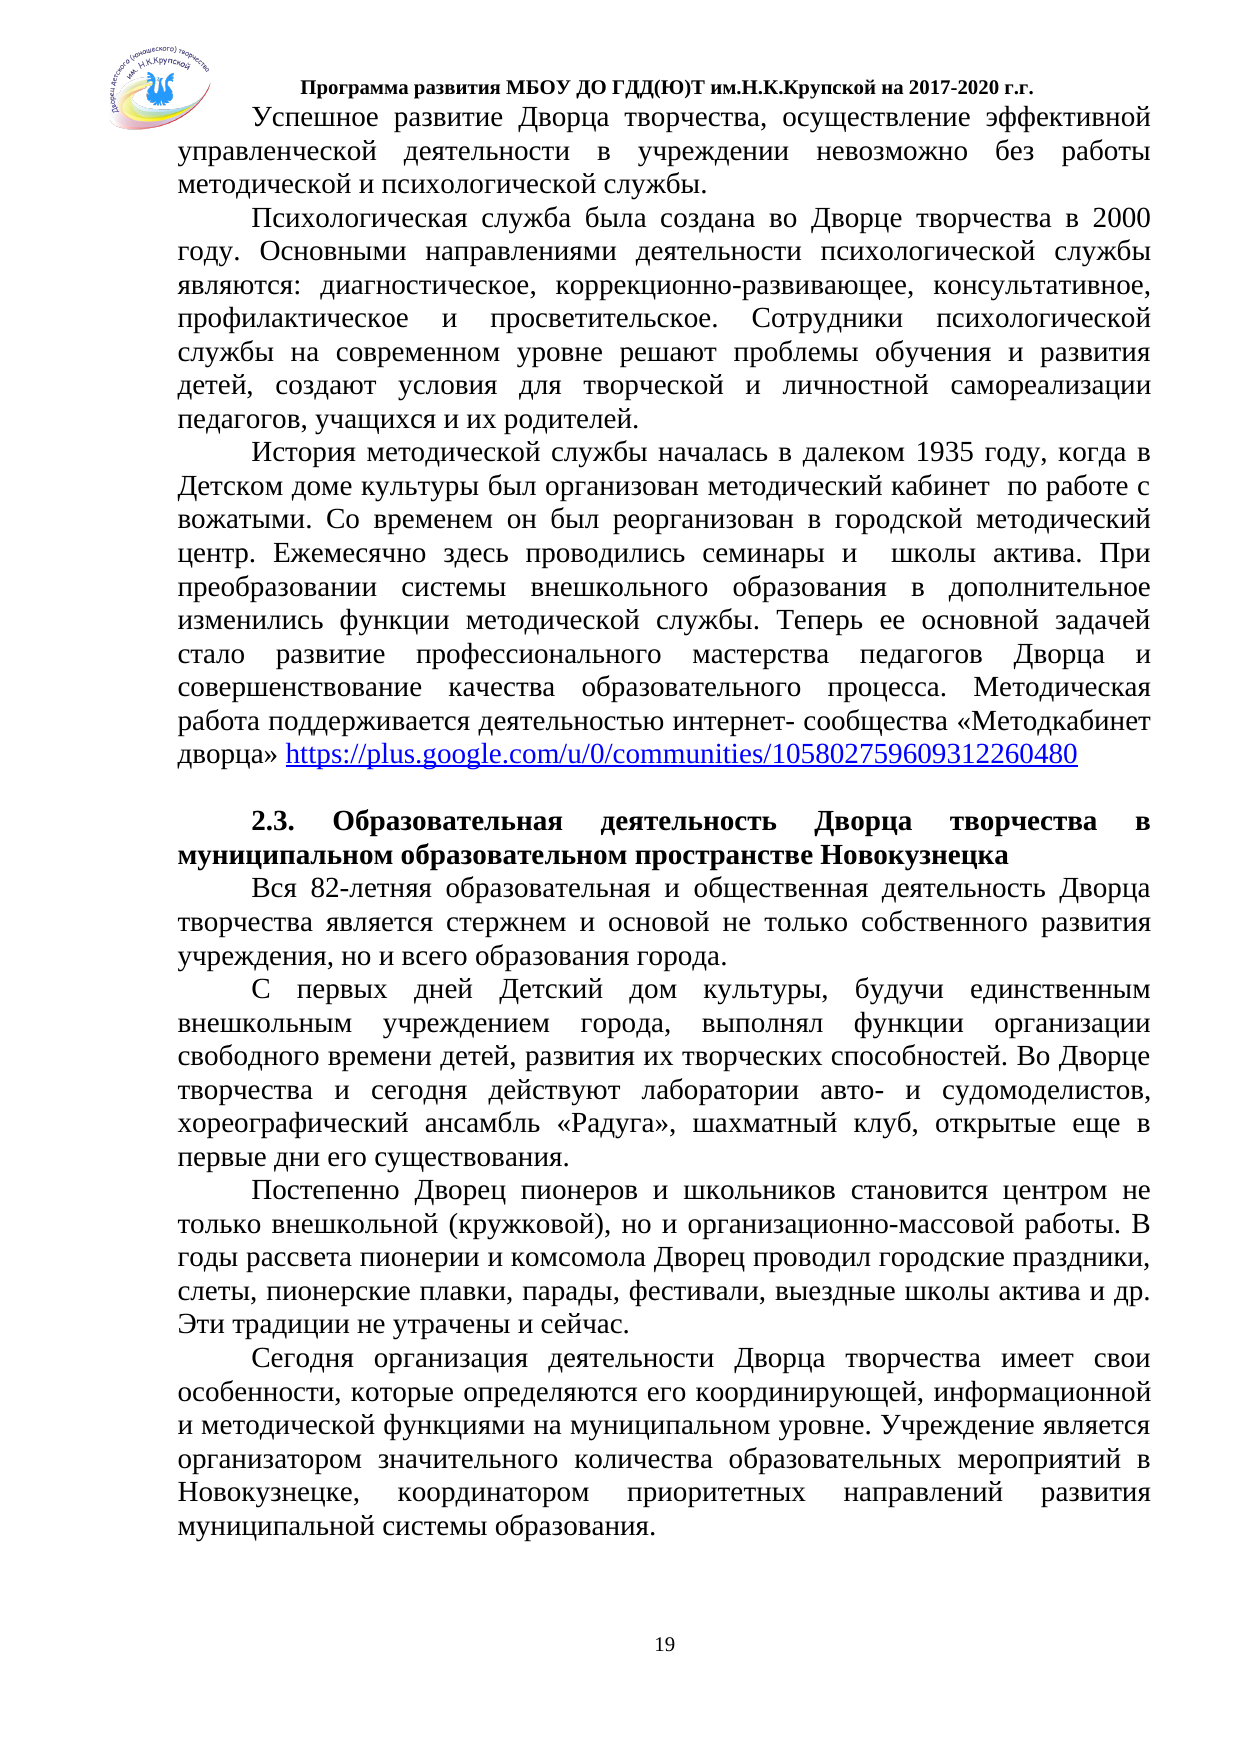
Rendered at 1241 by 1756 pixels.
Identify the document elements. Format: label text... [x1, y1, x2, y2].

text 2.3. Образовательная деятельность Дворца творчества в муниципальном образовательном пространстве Новокузнецка [177, 803, 1152, 871]
picture [109, 46, 211, 131]
text С первых дней Детский дом культуры, будучи единственным внешкольным учреждением города, выполнял функции организации свободного времени детей, развития их творческих способностей. Во Дворце творчества и сегодня действуют лаборатории авто- и судомоделистов, хореографический ансамбль «Радуга», шахматный клуб, открытые еще в первые дни его существования. [177, 971, 1152, 1172]
text Психологическая служба была создана во Дворце творчества в 2000 году. Основными направлениями деятельности психологической службы являются: диагностическое, коррекционно-развивающее, консультативное, профилактическое и просветительское. Сотрудники психологической службы на современном уровне решают проблемы обучения и развития детей, создают условия для творческой и личностной самореализации педагогов, учащихся и их родителей. [177, 200, 1152, 434]
text Вся 82-летняя образовательная и общественная деятельность Дворца творчества является стержнем и основой не только собственного развития учреждения, но и всего образования города. [177, 871, 1152, 971]
text История методической службы началась в далеком 1935 году, когда в Детском доме культуры был организован методический кабинет по работе с вожатыми. Со временем он был реорганизован в городской методический центр. Ежемесячно здесь проводились семинары и школы актива. При преобразовании системы внешкольного образования в дополнительное изменились функции методической службы. Теперь ее основной задачей стало развитие профессионального мастерства педагогов Дворца и совершенствование качества образовательного процесса. Методическая работа поддерживается деятельностью интернет- сообщества «Методкабинет дворца» https://plus.google.com/u/0/communities/105802759609312260480 [177, 434, 1152, 770]
text Сегодня организация деятельности Дворца творчества имеет свои особенности, которые определяются его координирующей, информационной и методической функциями на муниципальном уровне. Учреждение является организатором значительного количества образовательных мероприятий в Новокузнецке, координатором приоритетных направлений развития муниципальной системы образования. [177, 1340, 1152, 1541]
text Успешное развитие Дворца творчества, осуществление эффективной управленческой деятельности в учреждении невозможно без работы методической и психологической службы. [177, 99, 1152, 200]
text Постепенно Дворец пионеров и школьников становится центром не только внешкольной (кружковой), но и организационно-массовой работы. В годы рассвета пионерии и комсомола Дворец проводил городские праздники, слеты, пионерские плавки, парады, фестивали, выездные школы актива и др. Эти традиции не утрачены и сейчас. [177, 1172, 1152, 1340]
